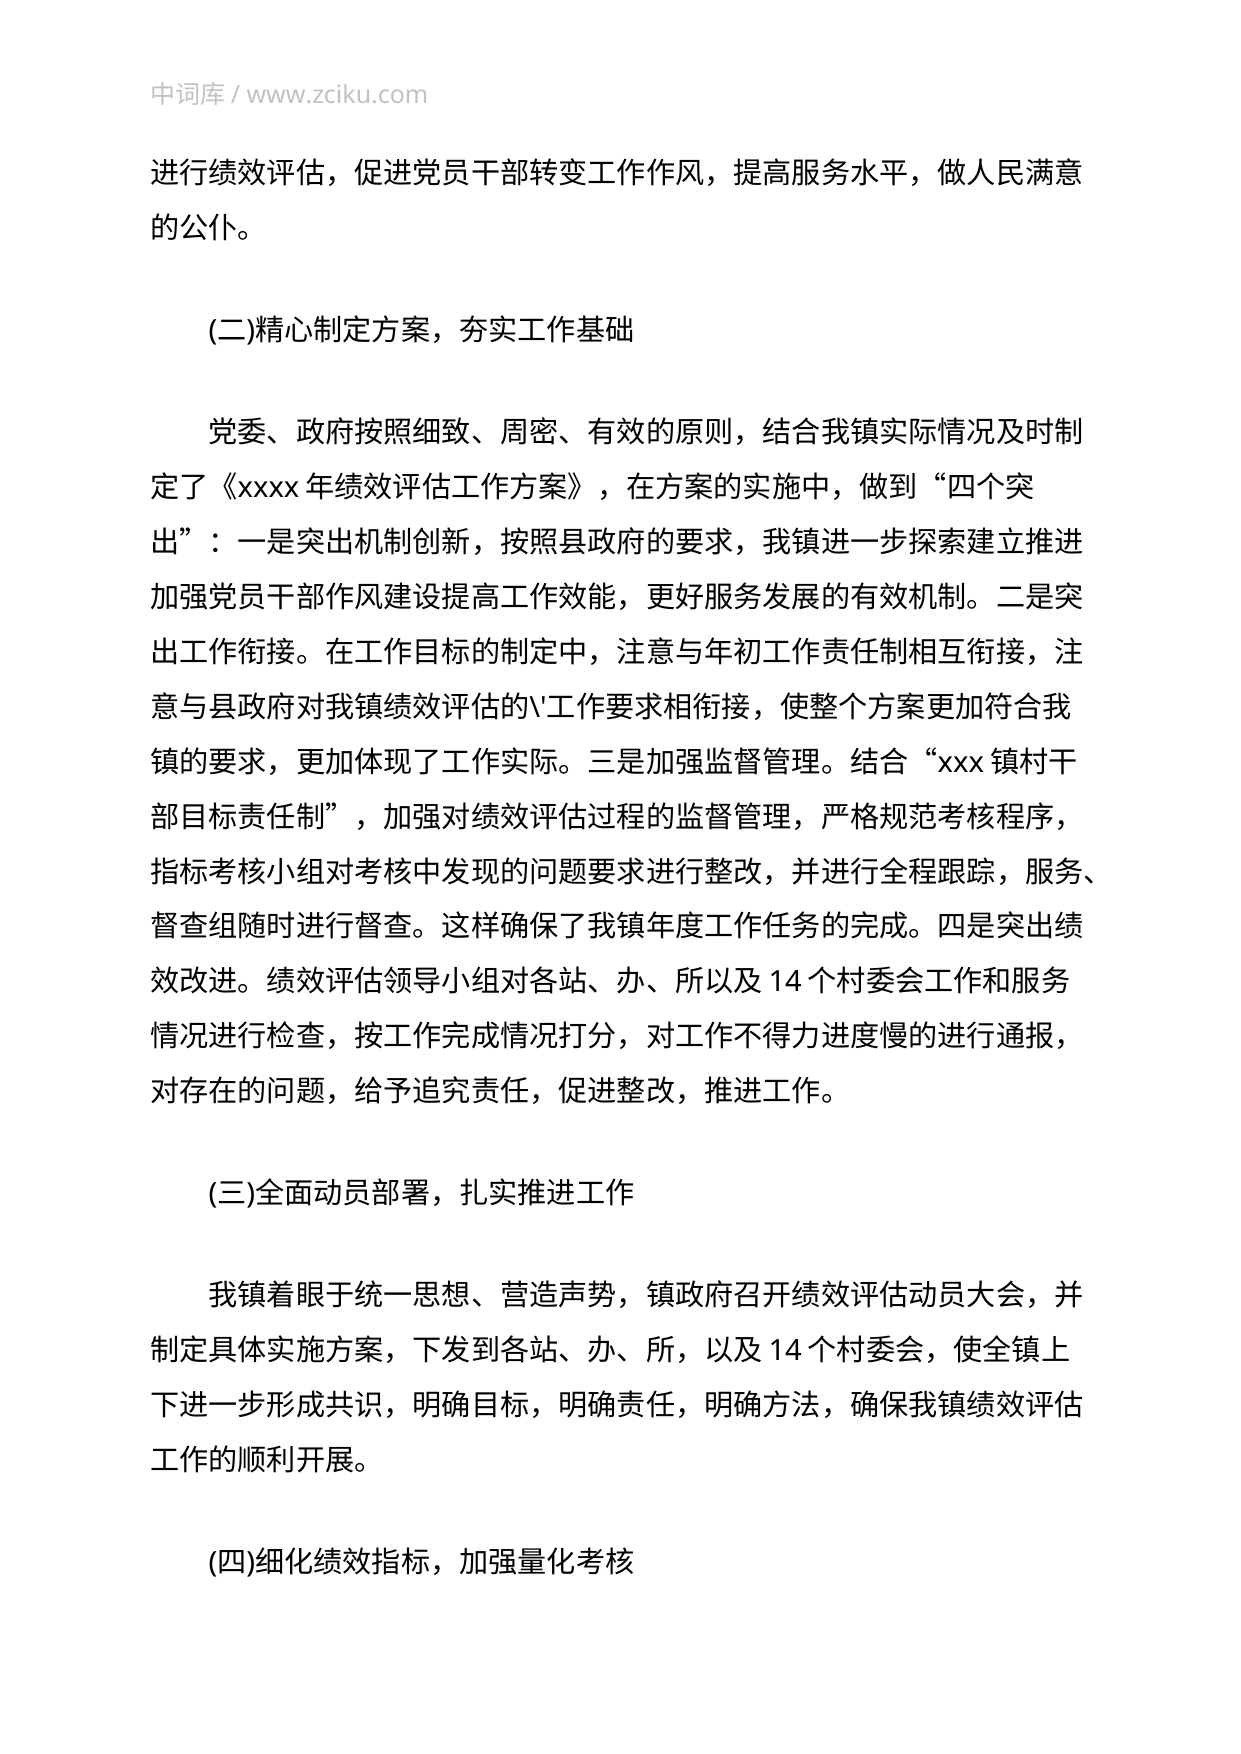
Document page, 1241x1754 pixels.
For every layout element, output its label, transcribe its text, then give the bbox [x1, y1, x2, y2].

text 我镇着眼于统一思想、营造声势，镇政府召开绩效评估动员大会，并制定具体实施方案，下发到各站、办、所，以及14个村委会，使全镇上下进一步形成共识，明确目标，明确责任，明确方法，确保我镇绩效评估工作的顺利开展。 [150, 1272, 1090, 1479]
text 党委、政府按照细致、周密、有效的原则，结合我镇实际情况及时制定了《xxxx年绩效评估工作方案》，在方案的实施中，做到“四个突出”：一是突出机制创新，按照县政府的要求，我镇进一步探索建立推进加强党员干部作风建设提高工作效能，更好服务发展的有效机制。二是突出工作衔接。在工作目标的制定中，注意与年初工作责任制相互衔接，注意与县政府对我镇绩效评估的\'工作要求相衔接，使整个方案更加符合我镇的要求，更加体现了工作实际。三是加强监督管理。结合“xxx镇村干部目标责任制”，加强对绩效评估过程的监督管理，严格规范考核程序，指标考核小组对考核中发现的问题要求进行整改，并进行全程跟踪，服务、督查组随时进行督查。这样确保了我镇年度工作任务的完成。四是突出绩效改进。绩效评估领导小组对各站、办、所以及14个村委会工作和服务情况进行检查，按工作完成情况打分，对工作不得力进度慢的进行通报，对存在的问题，给予追究责任，促进整改，推进工作。 [150, 409, 1090, 1110]
text (三)全面动员部署，扎实推进工作 [150, 1169, 1090, 1212]
text (二)精心制定方案，夯实工作基础 [150, 307, 1090, 349]
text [150, 150, 1090, 247]
text (四)细化绩效指标，加强量化考核 [150, 1538, 1090, 1581]
